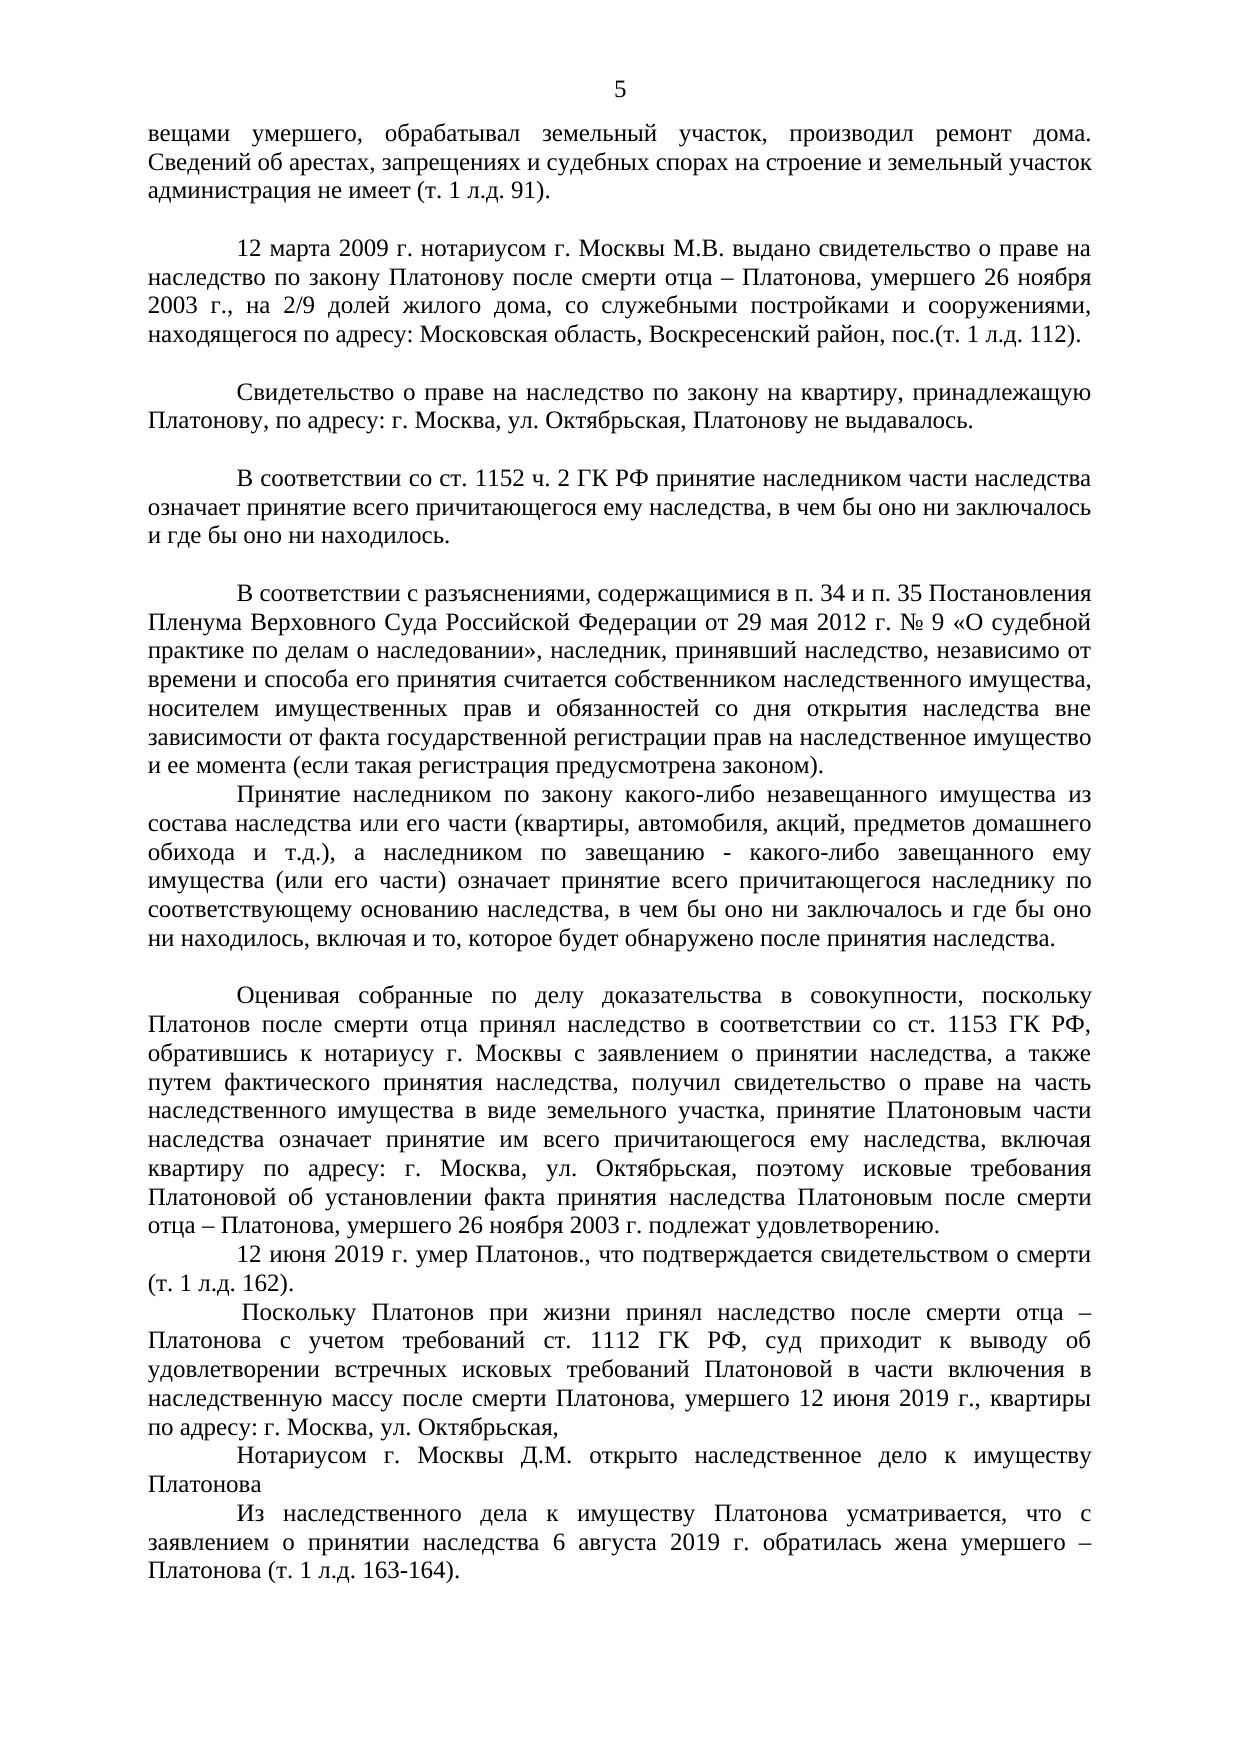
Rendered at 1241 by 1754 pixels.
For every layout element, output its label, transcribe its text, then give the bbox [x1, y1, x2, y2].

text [148, 118, 1092, 204]
text 12 июня 2019 г. умер Платонов., что подтверждается свидетельством о смерти (т. 1 л.д. 162). [148, 1239, 1092, 1297]
text Нотариусом г. Москвы Д.М. открыто наследственное дело к имуществу Платонова [148, 1441, 1092, 1498]
text Поскольку Платонов при жизни принял наследство после смерти отца – Платонова с учетом требований ст. 1112 ГК РФ, суд приходит к выводу об удовлетворении встречных исковых требований Платоновой в части включения в наследственную массу после смерти Платонова, умершего 12 июня 2019 г., квартиры по адресу: г. Москва, ул. Октябрьская, [148, 1297, 1092, 1441]
text В соответствии с разъяснениями, содержащимися в п. 34 и п. 35 Постановления Пленума Верховного Суда Российской Федерации от 29 мая 2012 г. № 9 «О судебной практике по делам о наследовании», наследник, принявший наследство, независимо от времени и способа его принятия считается собственником наследственного имущества, носителем имущественных прав и обязанностей со дня открытия наследства вне зависимости от факта государственной регистрации прав на наследственное имущество и ее момента (если такая регистрация предусмотрена законом). [148, 578, 1092, 779]
text Принятие наследником по закону какого-либо незавещанного имущества из состава наследства или его части (квартиры, автомобиля, акций, предметов домашнего обихода и т.д.), а наследником по завещанию - какого-либо завещанного ему имущества (или его части) означает принятие всего причитающегося наследнику по соответствующему основанию наследства, в чем бы оно ни заключалось и где бы оно ни находилось, включая и то, которое будет обнаружено после принятия наследства. [148, 779, 1092, 952]
text В соответствии со ст. 1152 ч. 2 ГК РФ принятие наследником части наследства означает принятие всего причитающегося ему наследства, в чем бы оно ни заключалось и где бы оно ни находилось. [148, 463, 1092, 549]
text Из наследственного дела к имуществу Платонова усматривается, что с заявлением о принятии наследства 6 августа 2019 г. обратилась жена умершего – Платонова (т. 1 л.д. 163-164). [148, 1498, 1092, 1584]
text Свидетельство о праве на наследство по закону на квартиру, принадлежащую Платонову, по адресу: г. Москва, ул. Октябрьская, Платонову не выдавалось. [148, 377, 1092, 434]
text Оценивая собранные по делу доказательства в совокупности, поскольку Платонов после смерти отца принял наследство в соответствии со ст. 1153 ГК РФ, обратившись к нотариусу г. Москвы с заявлением о принятии наследства, а также путем фактического принятия наследства, получил свидетельство о праве на часть наследственного имущества в виде земельного участка, принятие Платоновым части наследства означает принятие им всего причитающегося ему наследства, включая квартиру по адресу: г. Москва, ул. Октябрьская, поэтому исковые требования Платоновой об установлении факта принятия наследства Платоновым после смерти отца – Платонова, умершего 26 ноября 2003 г. подлежат удовлетворению. [148, 981, 1092, 1239]
text 12 марта 2009 г. нотариусом г. Москвы М.В. выдано свидетельство о праве на наследство по закону Платонову после смерти отца – Платонова, умершего 26 ноября 2003 г., на 2/9 долей жилого дома, со служебными постройками и сооружениями, находящегося по адресу: Московская область, Воскресенский район, пос.(т. 1 л.д. 112). [148, 233, 1092, 348]
